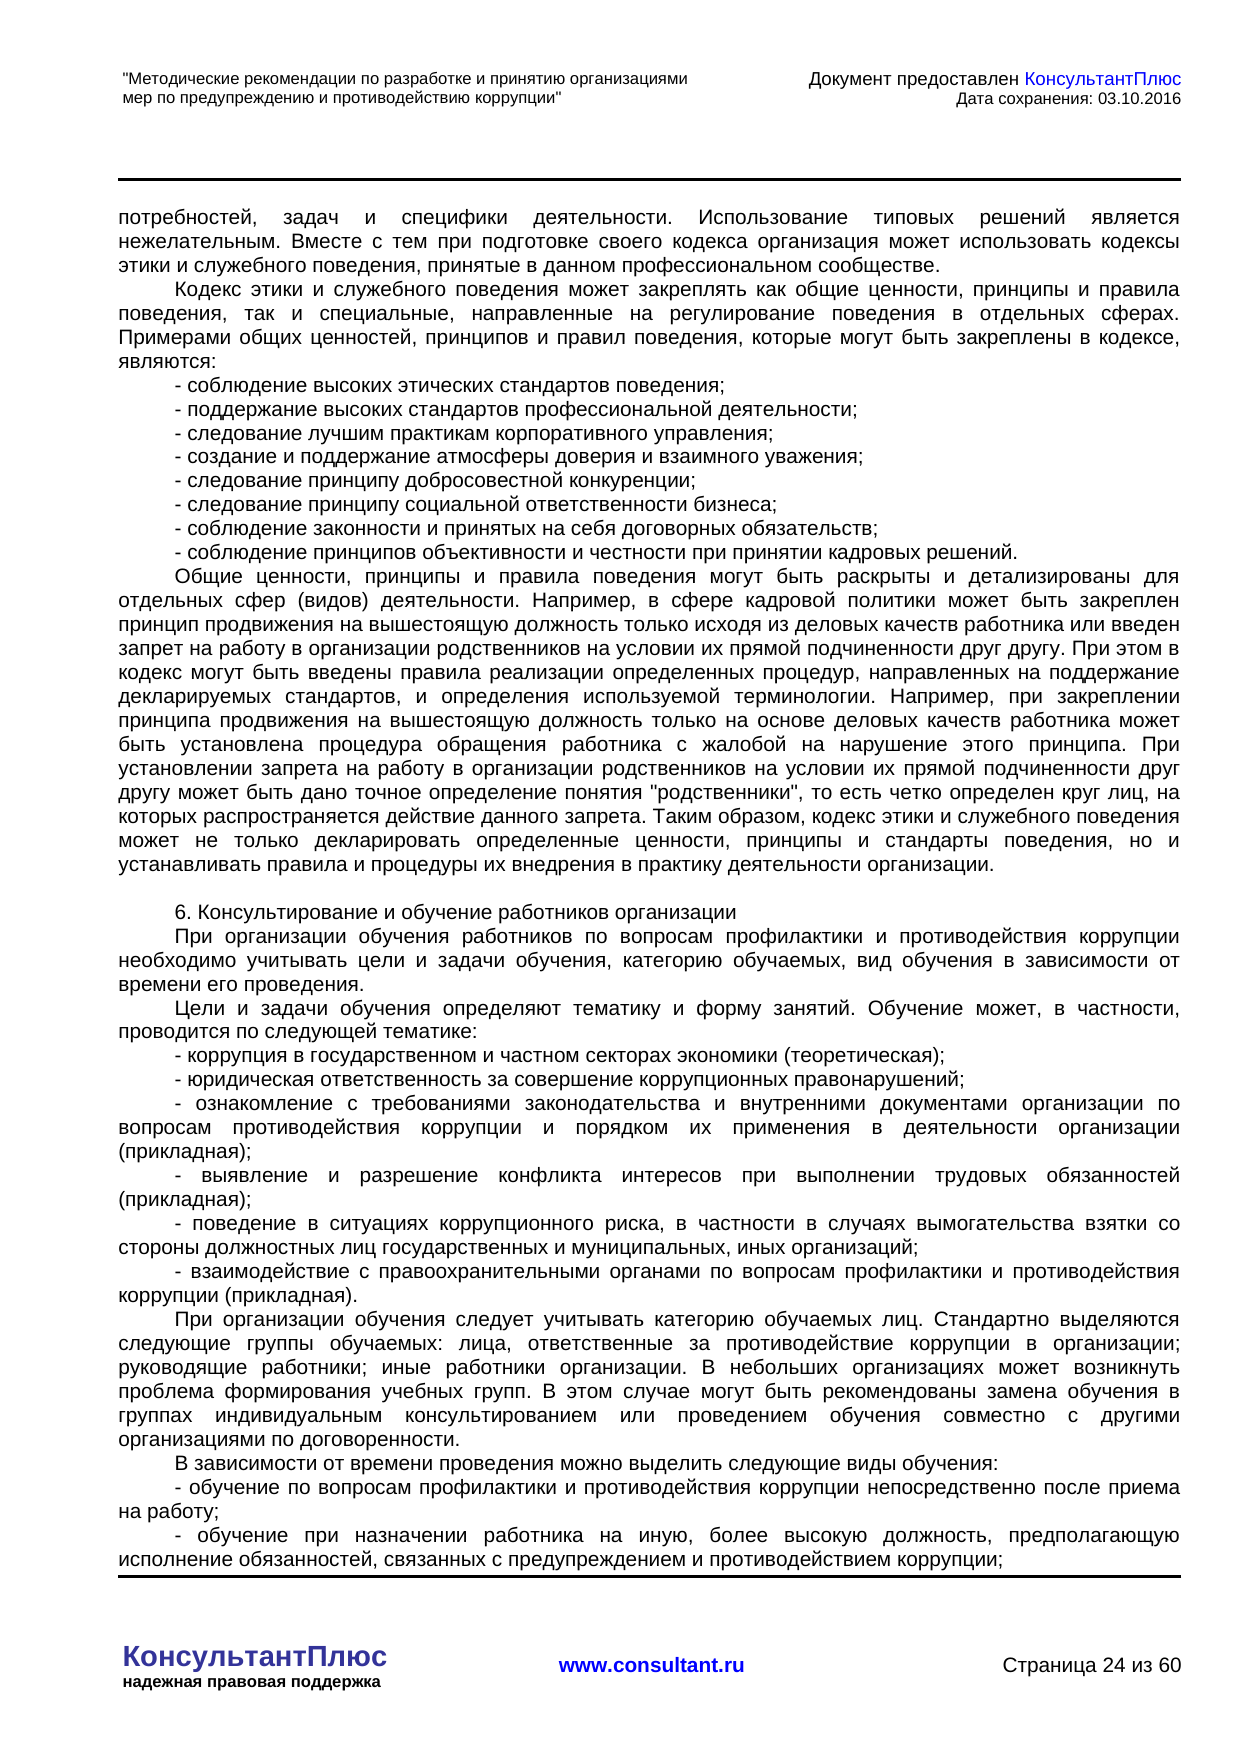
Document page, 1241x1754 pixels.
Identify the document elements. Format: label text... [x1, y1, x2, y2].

text Цели и задачи обучения определяют тематику и форму занятий. Обучение может, в частности, проводится по следующей тематике: [118, 995, 1181, 1043]
text - поведение в ситуациях коррупционного риска, в частности в случаях вымогательства взятки со стороны должностных лиц государственных и муниципальных, иных организаций; [118, 1211, 1181, 1259]
text - юридическая ответственность за совершение коррупционных правонарушений; [118, 1067, 1181, 1091]
text - соблюдение высоких этических стандартов поведения; [118, 372, 1181, 396]
text - следование лучшим практикам корпоративного управления; [118, 420, 1181, 444]
text Кодекс этики и служебного поведения может закреплять как общие ценности, принципы и правила поведения, так и специальные, направленные на регулирование поведения в отдельных сферах. Примерами общих ценностей, принципов и правил поведения, которые могут быть закреплены в кодексе, являются: [118, 277, 1181, 372]
text При организации обучения следует учитывать категорию обучаемых лиц. Стандартно выделяются следующие группы обучаемых: лица, ответственные за противодействие коррупции в организации; руководящие работники; иные работники организации. В небольших организациях может возникнуть проблема формирования учебных групп. В этом случае могут быть рекомендованы замена обучения в группах индивидуальным консультированием или проведением обучения совместно с другими организациями по договоренности. [118, 1307, 1181, 1451]
text Общие ценности, принципы и правила поведения могут быть раскрыты и детализированы для отдельных сфер (видов) деятельности. Например, в сфере кадровой политики может быть закреплен принцип продвижения на вышестоящую должность только исходя из деловых качеств работника или введен запрет на работу в организации родственников на условии их прямой подчиненности друг другу. При этом в кодекс могут быть введены правила реализации определенных процедур, направленных на поддержание декларируемых стандартов, и определения используемой терминологии. Например, при закреплении принципа продвижения на вышестоящую должность только на основе деловых качеств работника может быть установлена процедура обращения работника с жалобой на нарушение этого принципа. При установлении запрета на работу в организации родственников на условии их прямой подчиненности друг другу может быть дано точное определение понятия "родственники", то есть четко определен круг лиц, на которых распространяется действие данного запрета. Таким образом, кодекс этики и служебного поведения может не только декларировать определенные ценности, принципы и стандарты поведения, но и устанавливать правила и процедуры их внедрения в практику деятельности организации. [118, 564, 1181, 876]
text 6. Консультирование и обучение работников организации [118, 899, 1181, 923]
text - следование принципу добросовестной конкуренции; [118, 468, 1181, 492]
text - соблюдение принципов объективности и честности при принятии кадровых решений. [118, 540, 1181, 564]
text - поддержание высоких стандартов профессиональной деятельности; [118, 396, 1181, 420]
text - ознакомление с требованиями законодательства и внутренними документами организации по вопросам противодействия коррупции и порядком их применения в деятельности организации (прикладная); [118, 1091, 1181, 1163]
text - выявление и разрешение конфликта интересов при выполнении трудовых обязанностей (прикладная); [118, 1163, 1181, 1211]
text В зависимости от времени проведения можно выделить следующие виды обучения: [118, 1451, 1181, 1474]
text - коррупция в государственном и частном секторах экономики (теоретическая); [118, 1043, 1181, 1067]
text - соблюдение законности и принятых на себя договорных обязательств; [118, 516, 1181, 540]
text При организации обучения работников по вопросам профилактики и противодействия коррупции необходимо учитывать цели и задачи обучения, категорию обучаемых, вид обучения в зависимости от времени его проведения. [118, 923, 1181, 995]
text - обучение по вопросам профилактики и противодействия коррупции непосредственно после приема на работу; [118, 1474, 1181, 1522]
text - создание и поддержание атмосферы доверия и взаимного уважения; [118, 444, 1181, 468]
text - обучение при назначении работника на иную, более высокую должность, предполагающую исполнение обязанностей, связанных с предупреждением и противодействием коррупции; [118, 1522, 1181, 1570]
text - взаимодействие с правоохранительными органами по вопросам профилактики и противодействия коррупции (прикладная). [118, 1259, 1181, 1307]
text - следование принципу социальной ответственности бизнеса; [118, 492, 1181, 516]
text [118, 205, 1181, 277]
